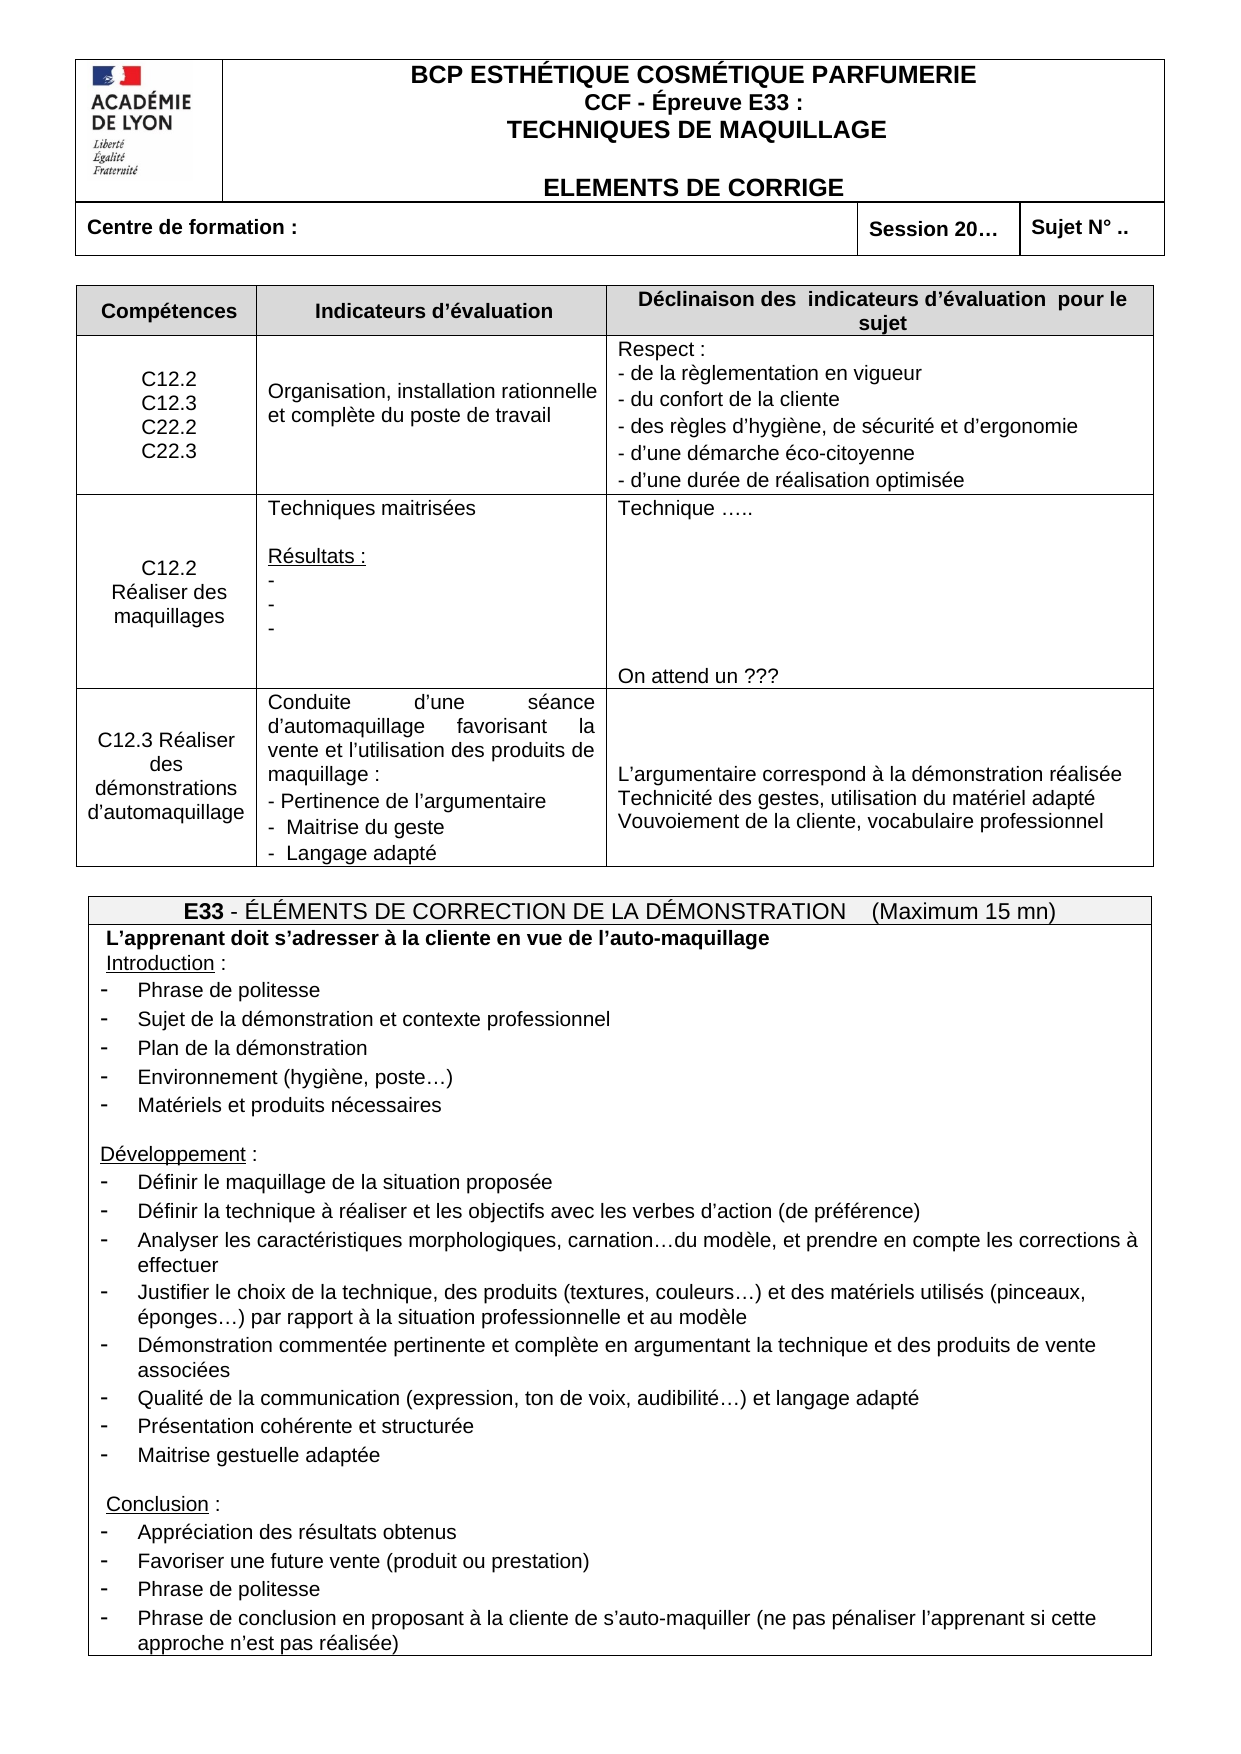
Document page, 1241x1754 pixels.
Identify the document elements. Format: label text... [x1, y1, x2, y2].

table_cell Sujet N° .. [1021, 203, 1164, 255]
table_cell Technique ….. On attend un ??? [607, 495, 1153, 687]
table_cell C12.3 Réaliser des démonstrations d’automaquillage [77, 689, 256, 866]
table_cell Conduite d’une séance d’automaquillage favorisant la vente et l’utilisation des produits de maquillage : Pertinence de l’argumentaire Maitrise du geste Langage adapté [257, 689, 606, 866]
table_header [76, 60, 222, 201]
table_header BCP ESTHÉTIQUE COSMÉTIQUE PARFUMERIE CCF - Épreuve E33 : TECHNIQUES DE MAQUILLAGE ELEMENTS DE CORRIGE [223, 60, 1164, 201]
table_header Déclinaison des indicateurs d’évaluation pour le sujet [607, 286, 1153, 335]
table_cell C12.2 C12.3 C22.2 C22.3 [77, 336, 256, 494]
table_cell Session 20… [858, 203, 1019, 255]
table_header Compétences [77, 286, 256, 335]
table_cell Respect : de la règlementation en vigueur du confort de la cliente des règles d’hygiène, de sécurité et d’ergonomie d’une démarche éco-citoyenne d’une durée de réalisation optimisée [607, 336, 1153, 494]
table_cell L’argumentaire correspond à la démonstration réalisée Technicité des gestes, utilisation du matériel adapté Vouvoiement de la cliente, vocabulaire professionnel [607, 689, 1153, 866]
table_cell L’apprenant doit s’adresser à la cliente en vue de l’auto-maquillage Introduction : Phrase de politesse Sujet de la démonstration et contexte professionnel Plan de la démonstration Environnement (hygiène, poste…) Matériels et produits nécessaires Développement : Définir le maquillage de la situation proposée Définir la technique à réaliser et les objectifs avec les verbes d’action (de préférence) Analyser les caractéristiques morphologiques, carnation…du modèle, et prendre en compte les corrections à effectuer Justifier le choix de la technique, des produits (textures, couleurs…) et des matériels utilisés (pinceaux, éponges…) par rapport à la situation professionnelle et au modèle Démonstration commentée pertinente et complète en argumentant la technique et des produits de vente associées Qualité de la communication (expression, ton de voix, audibilité…) et langage adapté Présentation cohérente et structurée Maitrise gestuelle adaptée Conclusion : Appréciation des résultats obtenus Favoriser une future vente (produit ou prestation) Phrase de politesse Phrase de conclusion en proposant à la cliente de s’auto-maquiller (ne pas pénaliser l’apprenant si cette approche n’est pas réalisée) [89, 925, 1151, 1655]
picture [86, 60, 194, 181]
table_header Indicateurs d’évaluation [257, 286, 606, 335]
table_header E33 - ÉLÉMENTS DE CORRECTION DE LA DÉMONSTRATION (Maximum 15 mn) [89, 897, 1151, 924]
table_cell Techniques maitrisées Résultats : - - - [257, 495, 606, 687]
table_cell C12.2 Réaliser des maquillages [77, 495, 256, 687]
table_cell Centre de formation : [76, 203, 857, 255]
table_cell Organisation, installation rationnelle et complète du poste de travail [257, 336, 606, 494]
